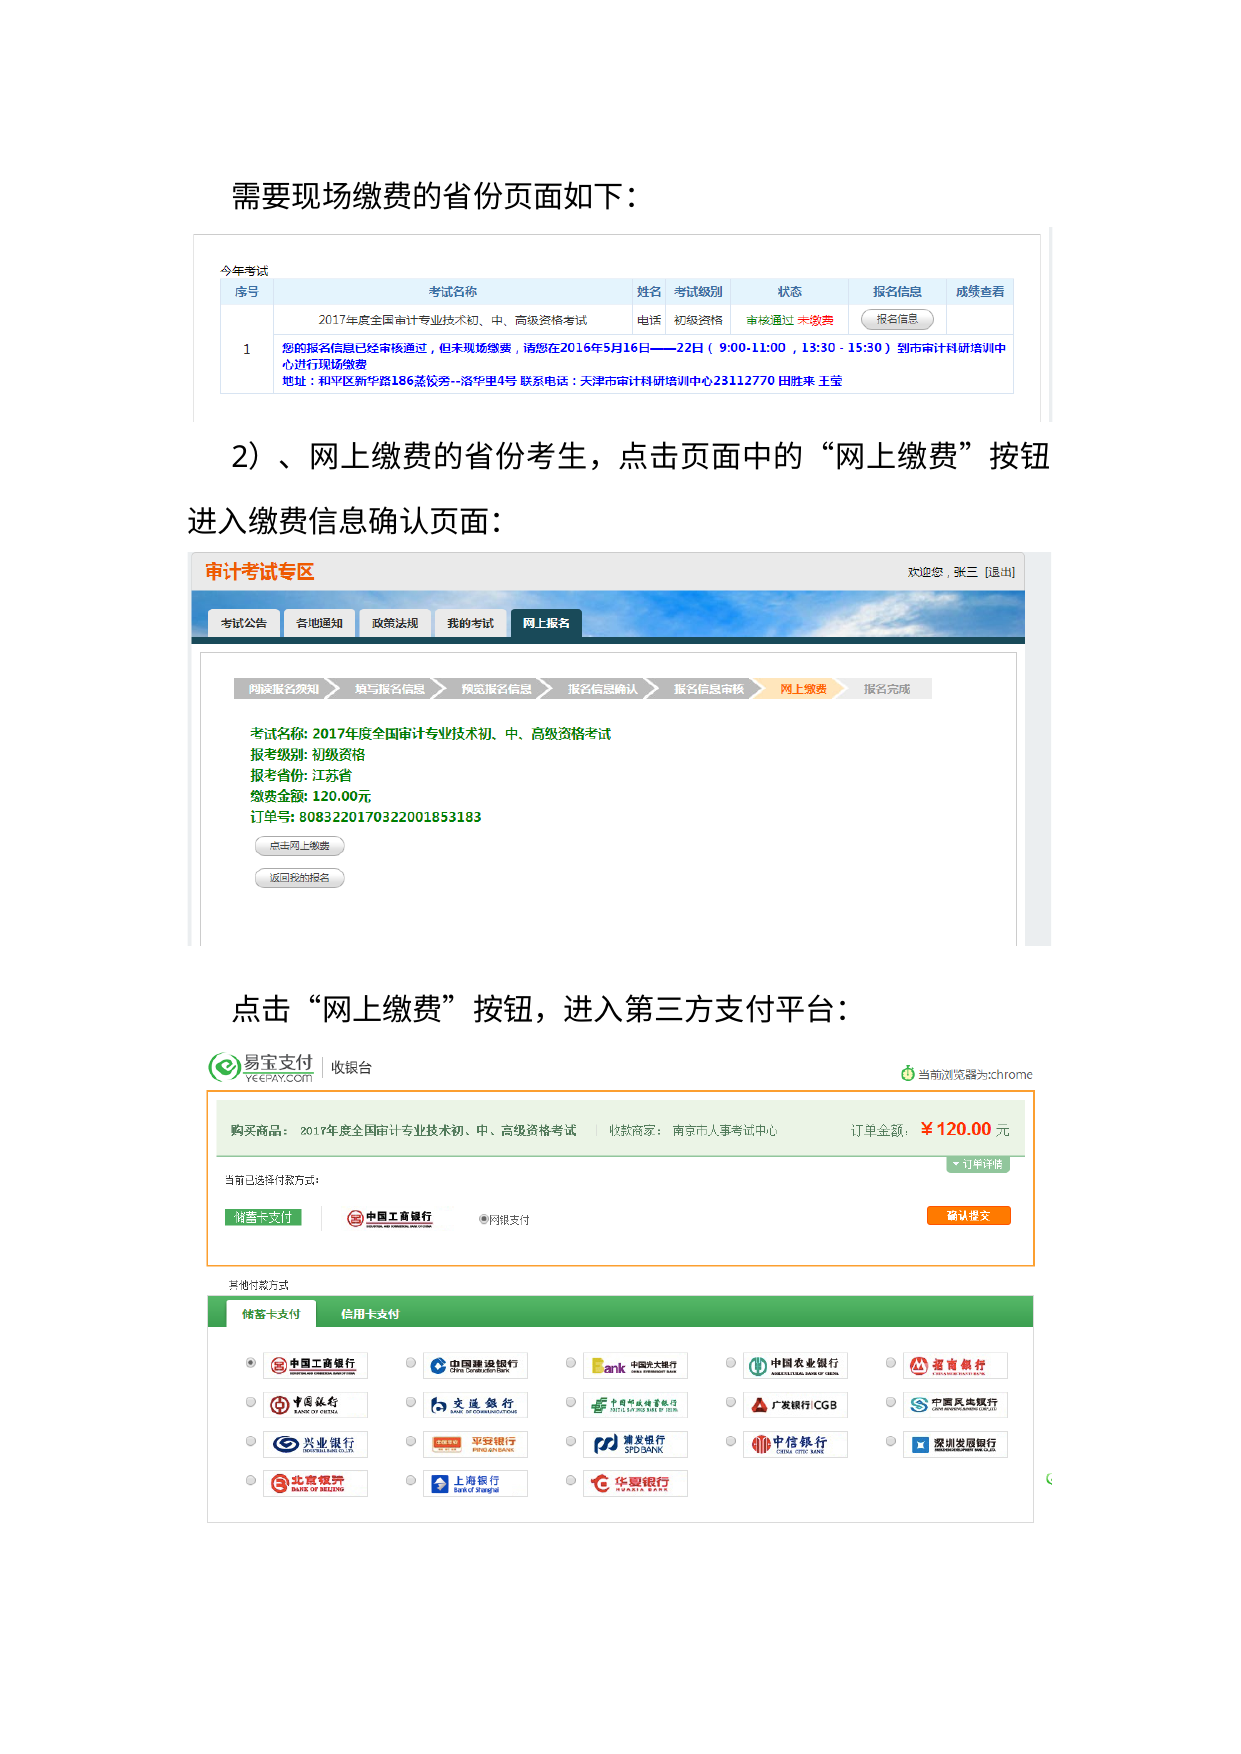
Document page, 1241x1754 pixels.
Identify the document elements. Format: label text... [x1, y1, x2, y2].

picture [187, 227, 1053, 422]
list 、网上缴费的省份考生，点击页面中的“网上缴费”按钮，进入缴费信息确认页面： [187, 422, 1053, 552]
picture [187, 552, 1052, 946]
picture [187, 1039, 1052, 1539]
list 点击“网上缴费”按钮，进入第三方支付平台： [187, 974, 1053, 1039]
list 需要现场缴费的省份页面如下： [187, 162, 1053, 227]
